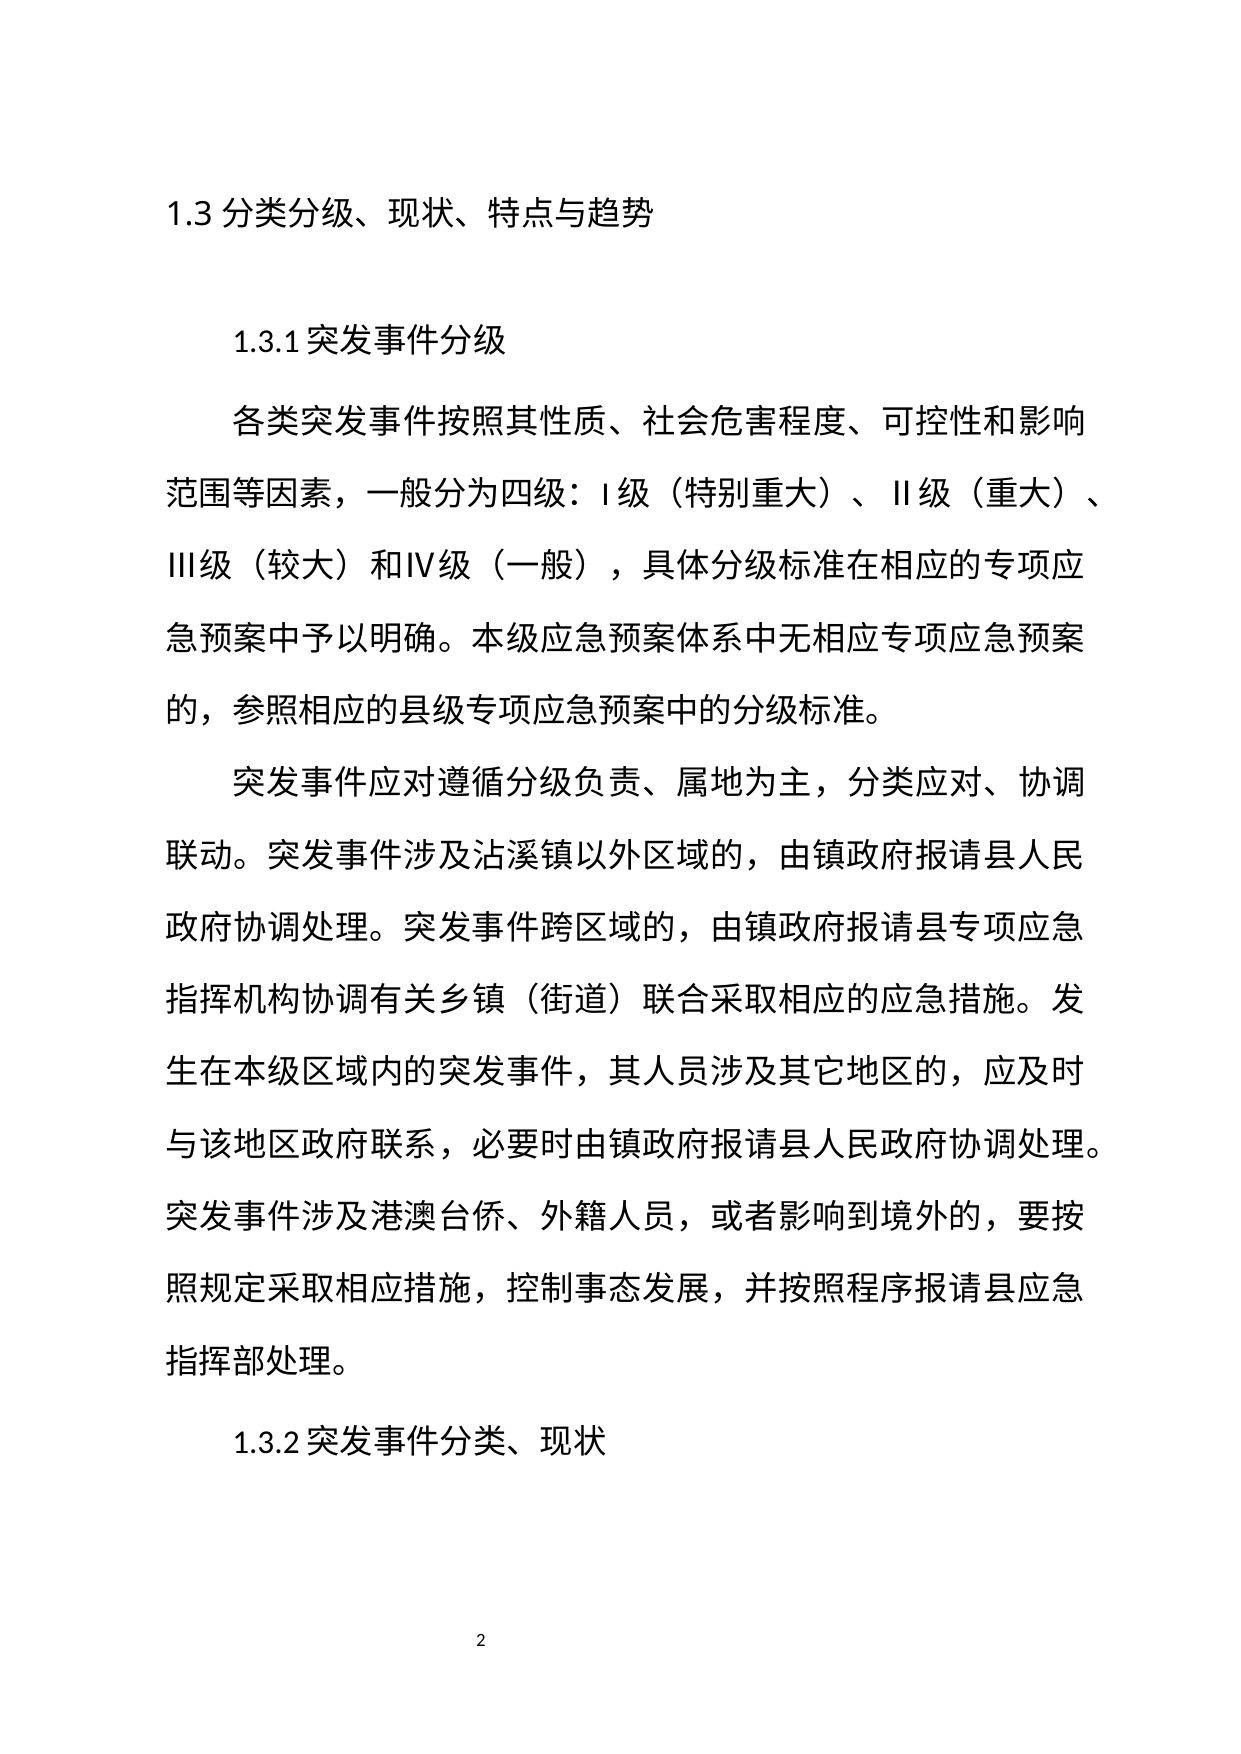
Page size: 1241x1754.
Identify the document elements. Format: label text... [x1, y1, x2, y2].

text 各类突发事件按照其性质、社会危害程度、可控性和影响范围等因素，一般分为四级：I 级（特别重大）、Ⅱ级（重大）、Ⅲ级（较大）和Ⅳ级（一般），具体分级标准在相应的专项应急预案中予以明确。本级应急预案体系中无相应专项应急预案的，参照相应的县级专项应急预案中的分级标准。 [165, 395, 1087, 732]
text 1.3.2突发事件分类、现状 [165, 1407, 1087, 1472]
subtitle 1.3 分类分级、现状、特点与趋势 [165, 178, 1087, 243]
text 1.3.1突发事件分级 [165, 306, 1087, 371]
text 突发事件应对遵循分级负责、属地为主，分类应对、协调联动。突发事件涉及沾溪镇以外区域的，由镇政府报请县人民政府协调处理。突发事件跨区域的，由镇政府报请县专项应急指挥机构协调有关乡镇（街道）联合采取相应的应急措施。发生在本级区域内的突发事件，其人员涉及其它地区的，应及时与该地区政府联系，必要时由镇政府报请县人民政府协调处理。突发事件涉及港澳台侨、外籍人员，或者影响到境外的，要按照规定采取相应措施，控制事态发展，并按照程序报请县应急指挥部处理。 [165, 756, 1087, 1383]
